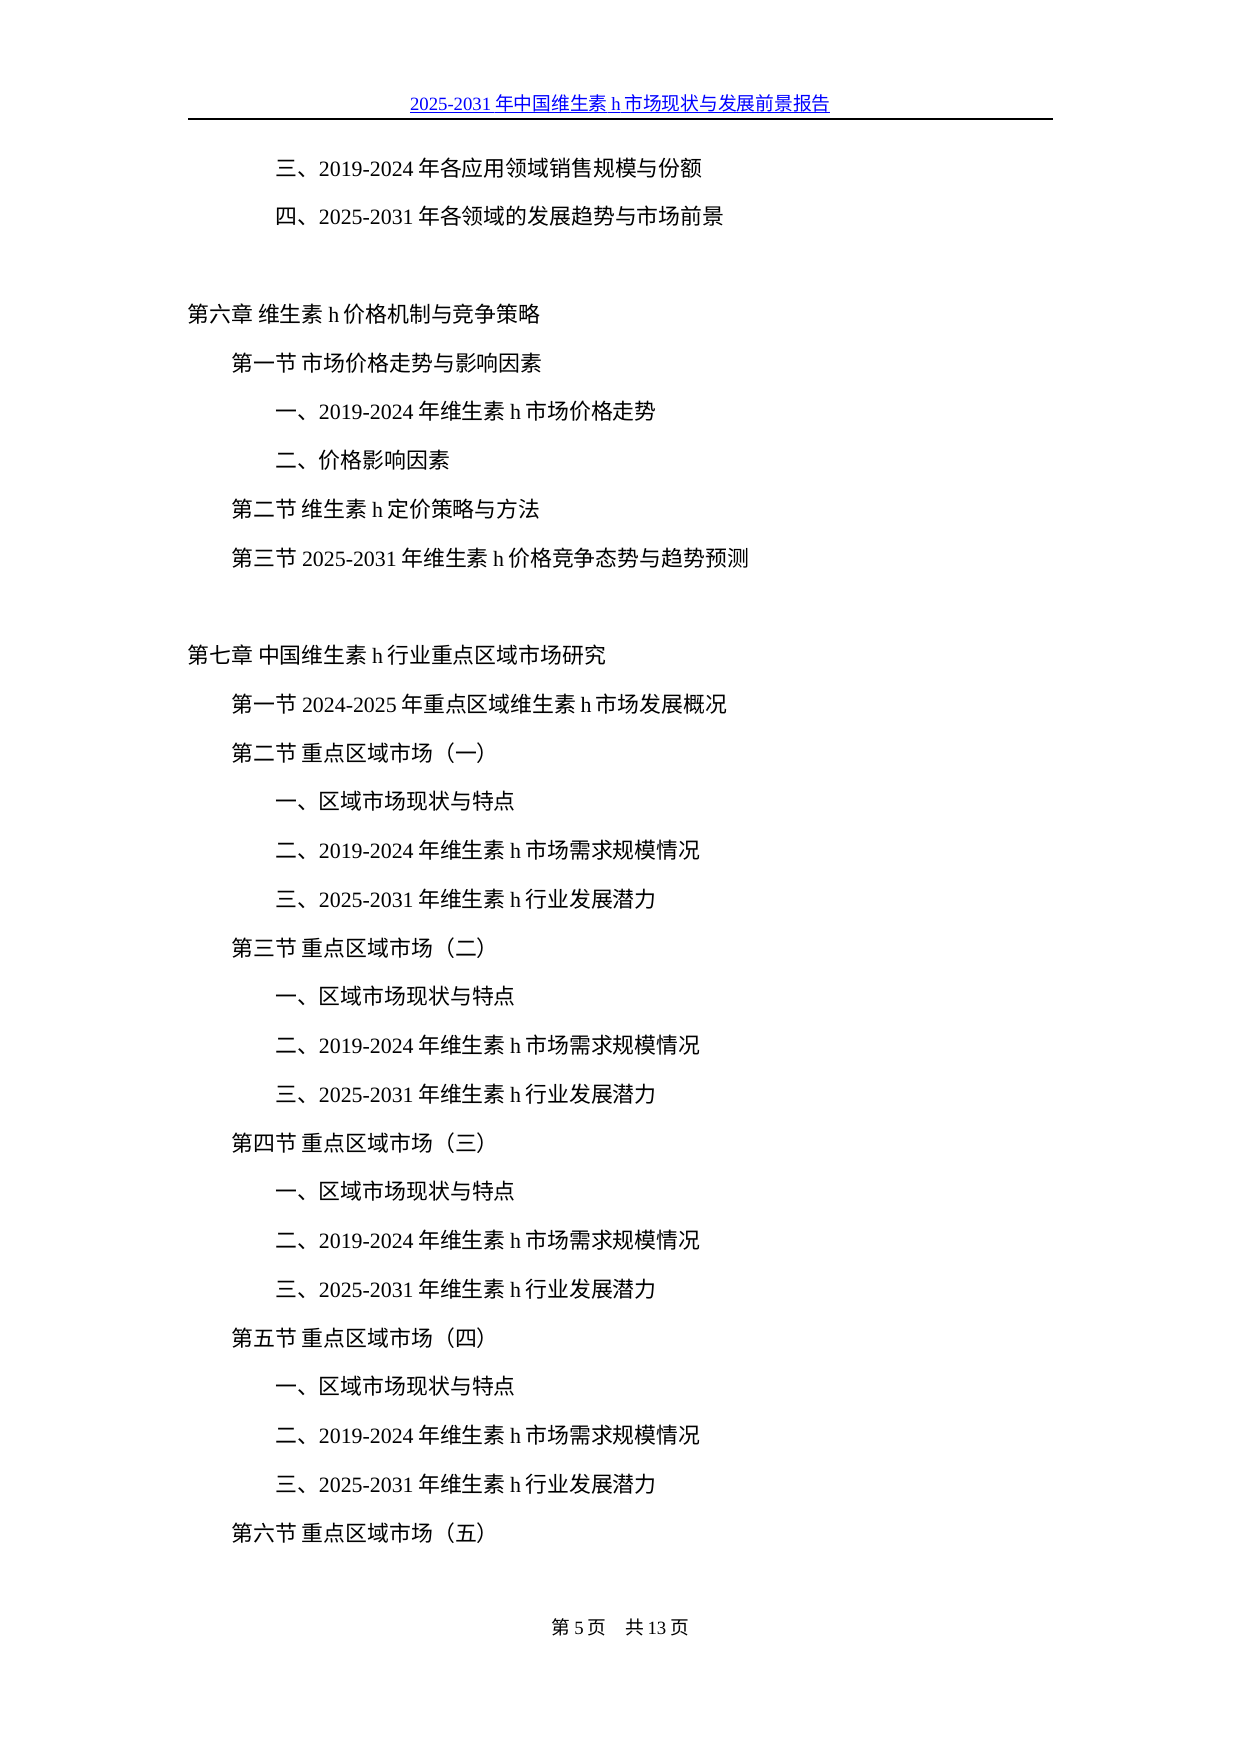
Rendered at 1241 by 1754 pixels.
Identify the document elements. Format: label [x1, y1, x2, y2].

text [187, 150, 1053, 1548]
